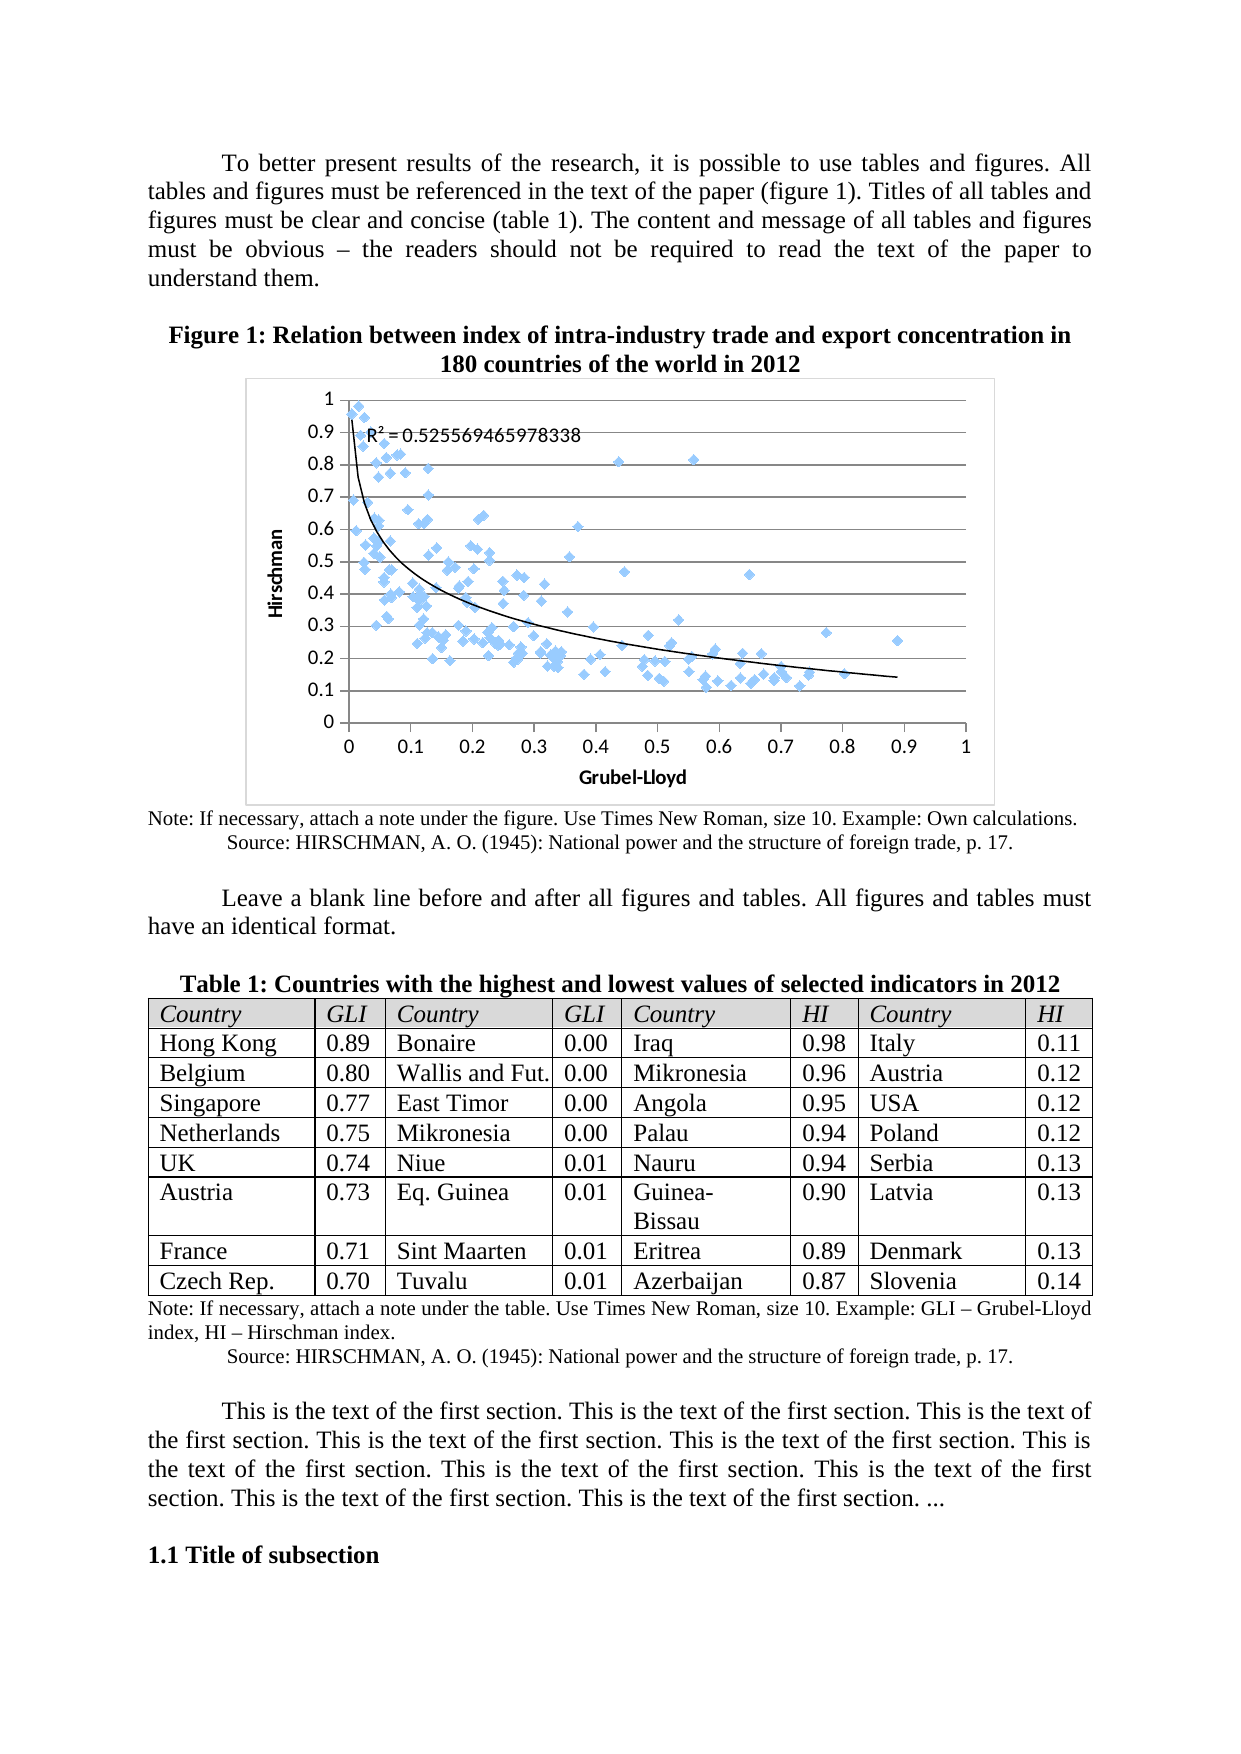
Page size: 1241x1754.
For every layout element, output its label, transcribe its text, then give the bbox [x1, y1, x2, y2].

table_header Country [622, 999, 790, 1027]
table_cell 0.95 [791, 1088, 858, 1117]
text Note: If necessary, attach a note under the figure. Use Times New Roman, size 10. Example: Own calculations. [148, 806, 1093, 830]
table_cell Mikronesia [622, 1058, 790, 1087]
table_cell Guinea-Bissau [622, 1178, 790, 1235]
table_cell Bonaire [386, 1029, 552, 1057]
table_cell East Timor [386, 1088, 552, 1117]
table_cell 0.12 [1026, 1088, 1092, 1117]
table_header HI [1026, 999, 1092, 1027]
table_cell Slovenia [859, 1266, 1025, 1294]
table_cell 0.70 [316, 1266, 385, 1294]
table_cell France [149, 1236, 314, 1265]
table_header HI [791, 999, 858, 1027]
table_cell 0.96 [791, 1058, 858, 1087]
text Note: If necessary, attach a note under the table. Use Times New Roman, size 10. Example: GLI – Grubel-Lloyd index, HI – Hirschman index. [148, 1296, 1093, 1344]
table_cell 0.80 [316, 1058, 385, 1087]
text Table 1: Countries with the highest and lowest values of selected indicators in 2012 [148, 969, 1093, 998]
table_header GLI [553, 999, 621, 1027]
table_cell 0.98 [791, 1029, 858, 1057]
table_cell Austria [859, 1058, 1025, 1087]
table_header Country [386, 999, 552, 1027]
table_cell 0.13 [1026, 1236, 1092, 1265]
table_cell UK [149, 1148, 314, 1176]
table_cell 0.00 [553, 1029, 621, 1057]
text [148, 1396, 1093, 1511]
table_cell Angola [622, 1088, 790, 1117]
table_cell Italy [859, 1029, 1025, 1057]
table_cell 0.71 [316, 1236, 385, 1265]
table_cell 0.75 [316, 1118, 385, 1147]
table_cell 0.14 [1026, 1266, 1092, 1294]
table_cell 0.89 [791, 1236, 858, 1265]
table_cell 0.73 [316, 1178, 385, 1235]
table_cell 0.01 [553, 1148, 621, 1176]
table_cell Denmark [859, 1236, 1025, 1265]
table_cell 0.00 [553, 1088, 621, 1117]
table_cell Eq. Guinea [386, 1178, 552, 1235]
table_cell Eritrea [622, 1236, 790, 1265]
table_cell Serbia [859, 1148, 1025, 1176]
table_cell Iraq [622, 1029, 790, 1057]
table_cell 0.74 [316, 1148, 385, 1176]
table_cell Belgium [149, 1058, 314, 1087]
text Source: HIRSCHMAN, A. O. (1945): National power and the structure of foreign trade, p. 17. [148, 830, 1093, 854]
table_cell Singapore [149, 1088, 314, 1117]
table_cell Wallis and Fut. [386, 1058, 552, 1087]
table_cell Azerbaijan [622, 1266, 790, 1294]
table_header GLI [316, 999, 385, 1027]
text 1.1 Title of subsection [148, 1540, 1093, 1569]
table_cell 0.00 [553, 1118, 621, 1147]
table_cell Mikronesia [386, 1118, 552, 1147]
table_cell 0.94 [791, 1118, 858, 1147]
table_cell 0.90 [791, 1178, 858, 1235]
table_cell Nauru [622, 1148, 790, 1176]
table_cell Palau [622, 1118, 790, 1147]
table_cell Niue [386, 1148, 552, 1176]
table_cell 0.12 [1026, 1118, 1092, 1147]
table_cell Latvia [859, 1178, 1025, 1235]
table_header Country [859, 999, 1025, 1027]
table_cell 0.89 [316, 1029, 385, 1057]
table_cell 0.01 [553, 1266, 621, 1294]
table_cell 0.13 [1026, 1178, 1092, 1235]
table_cell 0.13 [1026, 1148, 1092, 1176]
table_cell 0.01 [553, 1236, 621, 1265]
table_cell Sint Maarten [386, 1236, 552, 1265]
table_cell Austria [149, 1178, 314, 1235]
table_cell Hong Kong [149, 1029, 314, 1057]
text Leave a blank line before and after all figures and tables. All figures and tables must have an identical format. [148, 883, 1093, 940]
text Source: HIRSCHMAN, A. O. (1945): National power and the structure of foreign trade, p. 17. [148, 1344, 1093, 1368]
table_cell 0.87 [791, 1266, 858, 1294]
table_cell 0.11 [1026, 1029, 1092, 1057]
text Figure 1: Relation between index of intra-industry trade and export concentration in 180 countries of the world in 2012 [148, 320, 1093, 378]
table_cell USA [859, 1088, 1025, 1117]
table_cell Poland [859, 1118, 1025, 1147]
table_cell 0.00 [553, 1058, 621, 1087]
table_cell 0.12 [1026, 1058, 1092, 1087]
table_header Country [149, 999, 314, 1027]
text To better present results of the research, it is possible to use tables and figures. All tables and figures must be referenced in the text of the paper (figure 1). Titles of all tables and figures must be clear and concise (table 1). The content and message of all tables and figures must be obvious – the readers should not be required to read the text of the paper to understand them. [148, 148, 1093, 291]
table_cell Tuvalu [386, 1266, 552, 1294]
table_cell Netherlands [149, 1118, 314, 1147]
table_cell 0.94 [791, 1148, 858, 1176]
table_cell 0.01 [553, 1178, 621, 1235]
table_cell Czech Rep. [149, 1266, 314, 1294]
table_cell 0.77 [316, 1088, 385, 1117]
